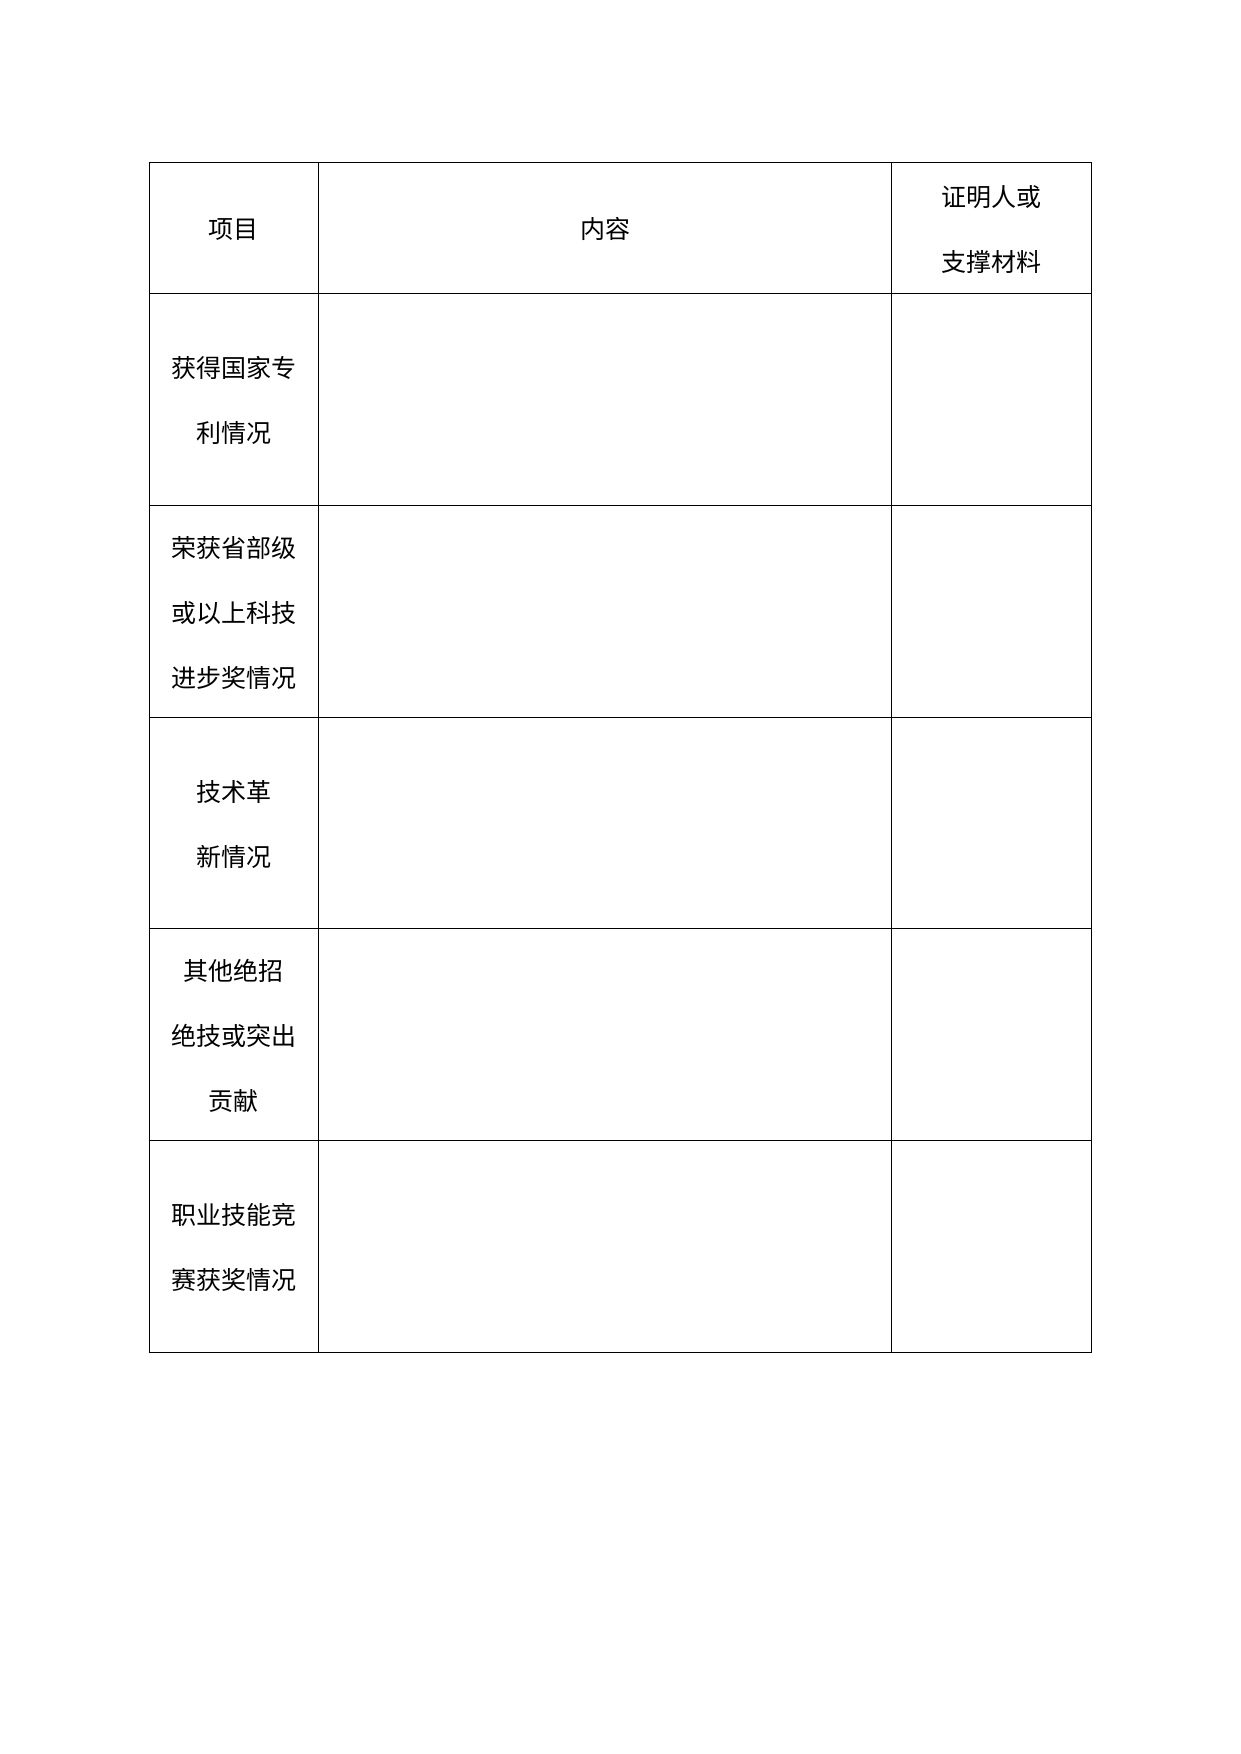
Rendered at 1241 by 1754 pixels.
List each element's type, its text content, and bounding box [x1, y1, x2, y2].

table_cell [319, 294, 891, 505]
table_header 证明人或 支撑材料 [892, 163, 1091, 293]
table_cell [892, 294, 1091, 505]
table_cell [892, 718, 1091, 928]
table_header 项目 [150, 163, 318, 293]
table_cell [892, 929, 1091, 1140]
table_cell 技术革 新情况 [150, 718, 318, 928]
table_cell [892, 1141, 1091, 1352]
table_cell [319, 506, 891, 717]
table_cell [319, 718, 891, 928]
table_cell [319, 1141, 891, 1352]
table_cell 获得国家专利情况 [150, 294, 318, 505]
table_cell 职业技能竞赛获奖情况 [150, 1141, 318, 1352]
table_header 内容 [319, 163, 891, 293]
table_cell 其他绝招 绝技或突出贡献 [150, 929, 318, 1140]
table_cell [892, 506, 1091, 717]
table_cell [319, 929, 891, 1140]
table_cell 荣获省部级或以上科技进步奖情况 [150, 506, 318, 717]
